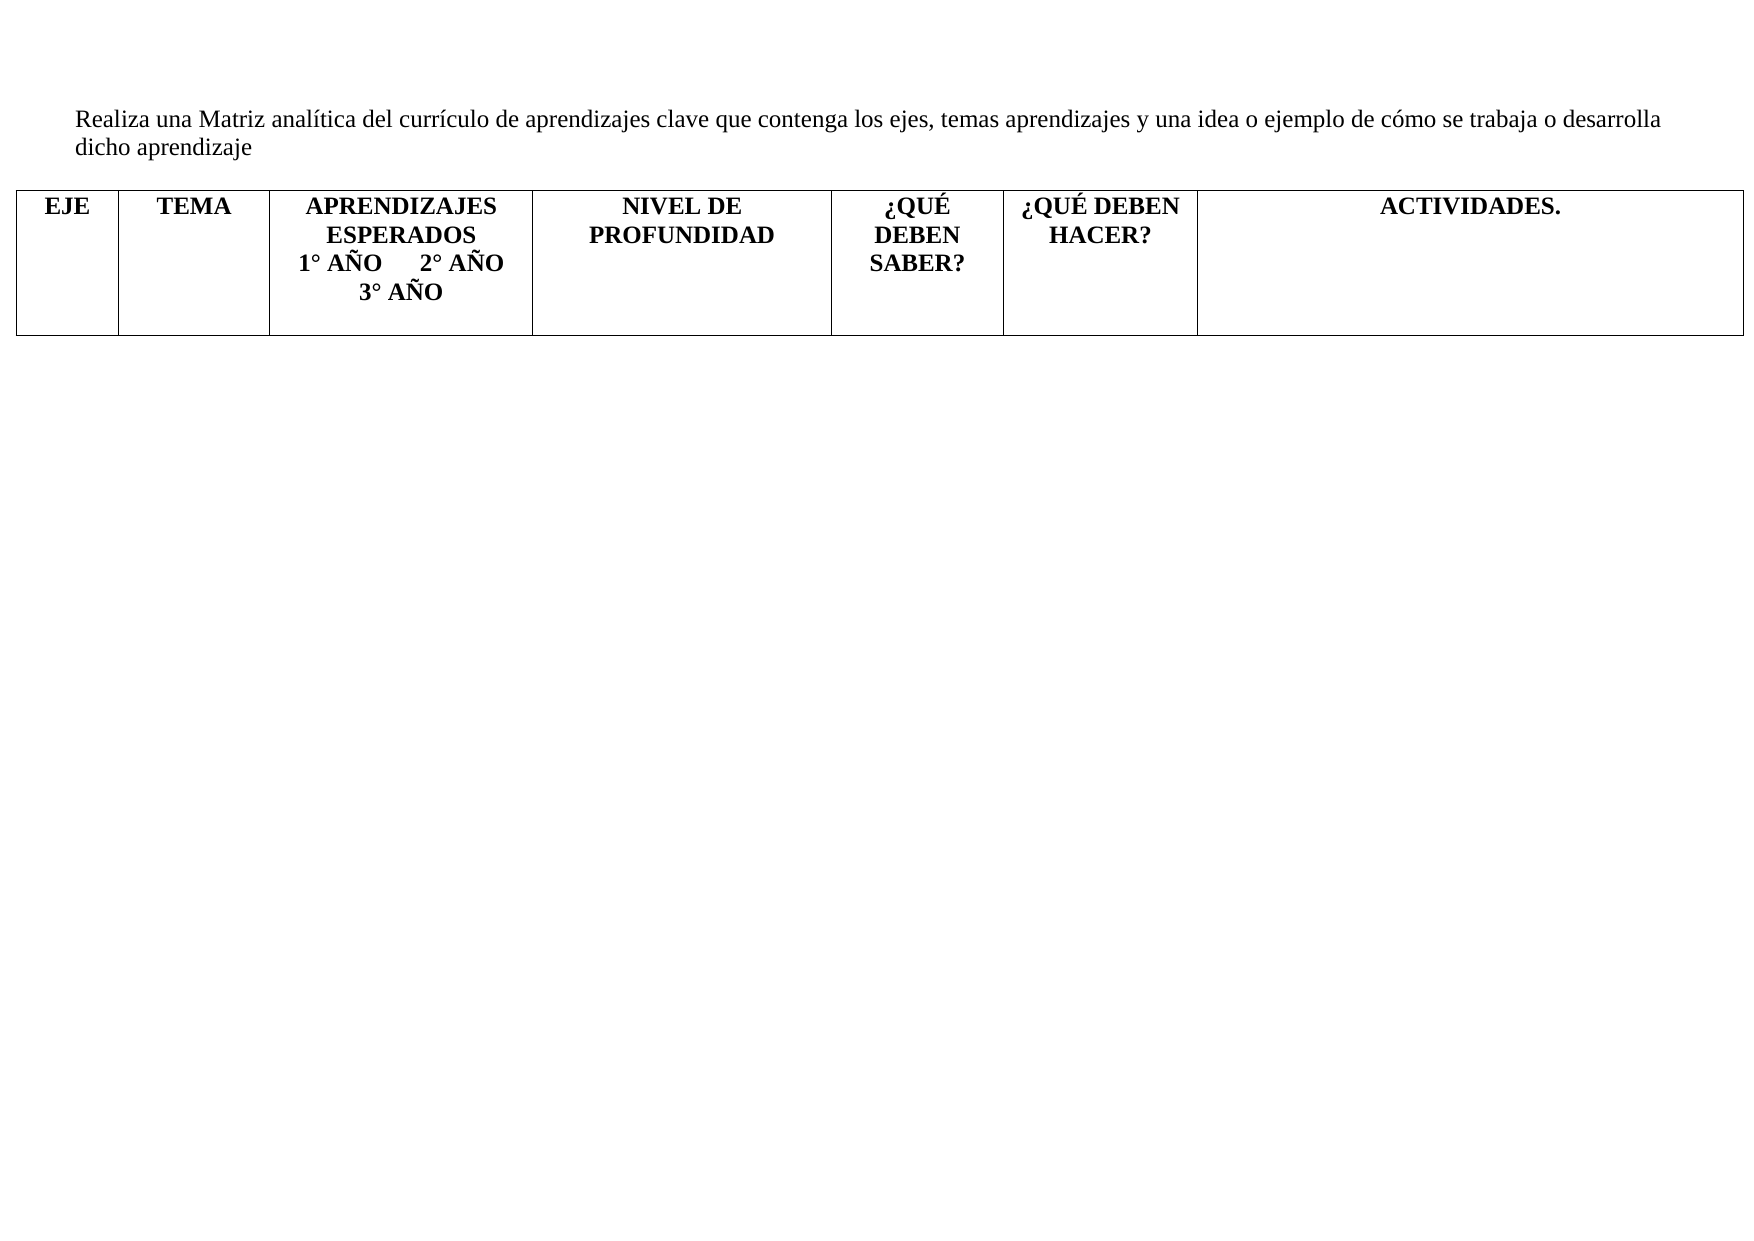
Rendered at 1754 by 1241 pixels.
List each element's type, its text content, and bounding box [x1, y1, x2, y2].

table_header TEMA [119, 191, 269, 335]
table_header ACTIVIDADES. [1198, 191, 1743, 335]
text Realiza una Matriz analítica del currículo de aprendizajes clave que contenga los ejes, temas aprendizajes y una idea o ejemplo de cómo se trabaja o desarrolla dicho aprendizaje [75, 104, 1679, 161]
table_header APRENDIZAJES ESPERADOS 1° AÑO 2° AÑO 3° AÑO [270, 191, 532, 335]
table_header NIVEL DE PROFUNDIDAD [533, 191, 831, 335]
table_header ¿QUÉ DEBEN HACER? [1004, 191, 1197, 335]
table_header EJE [17, 191, 118, 335]
table_header ¿QUÉ DEBEN SABER? [832, 191, 1003, 335]
